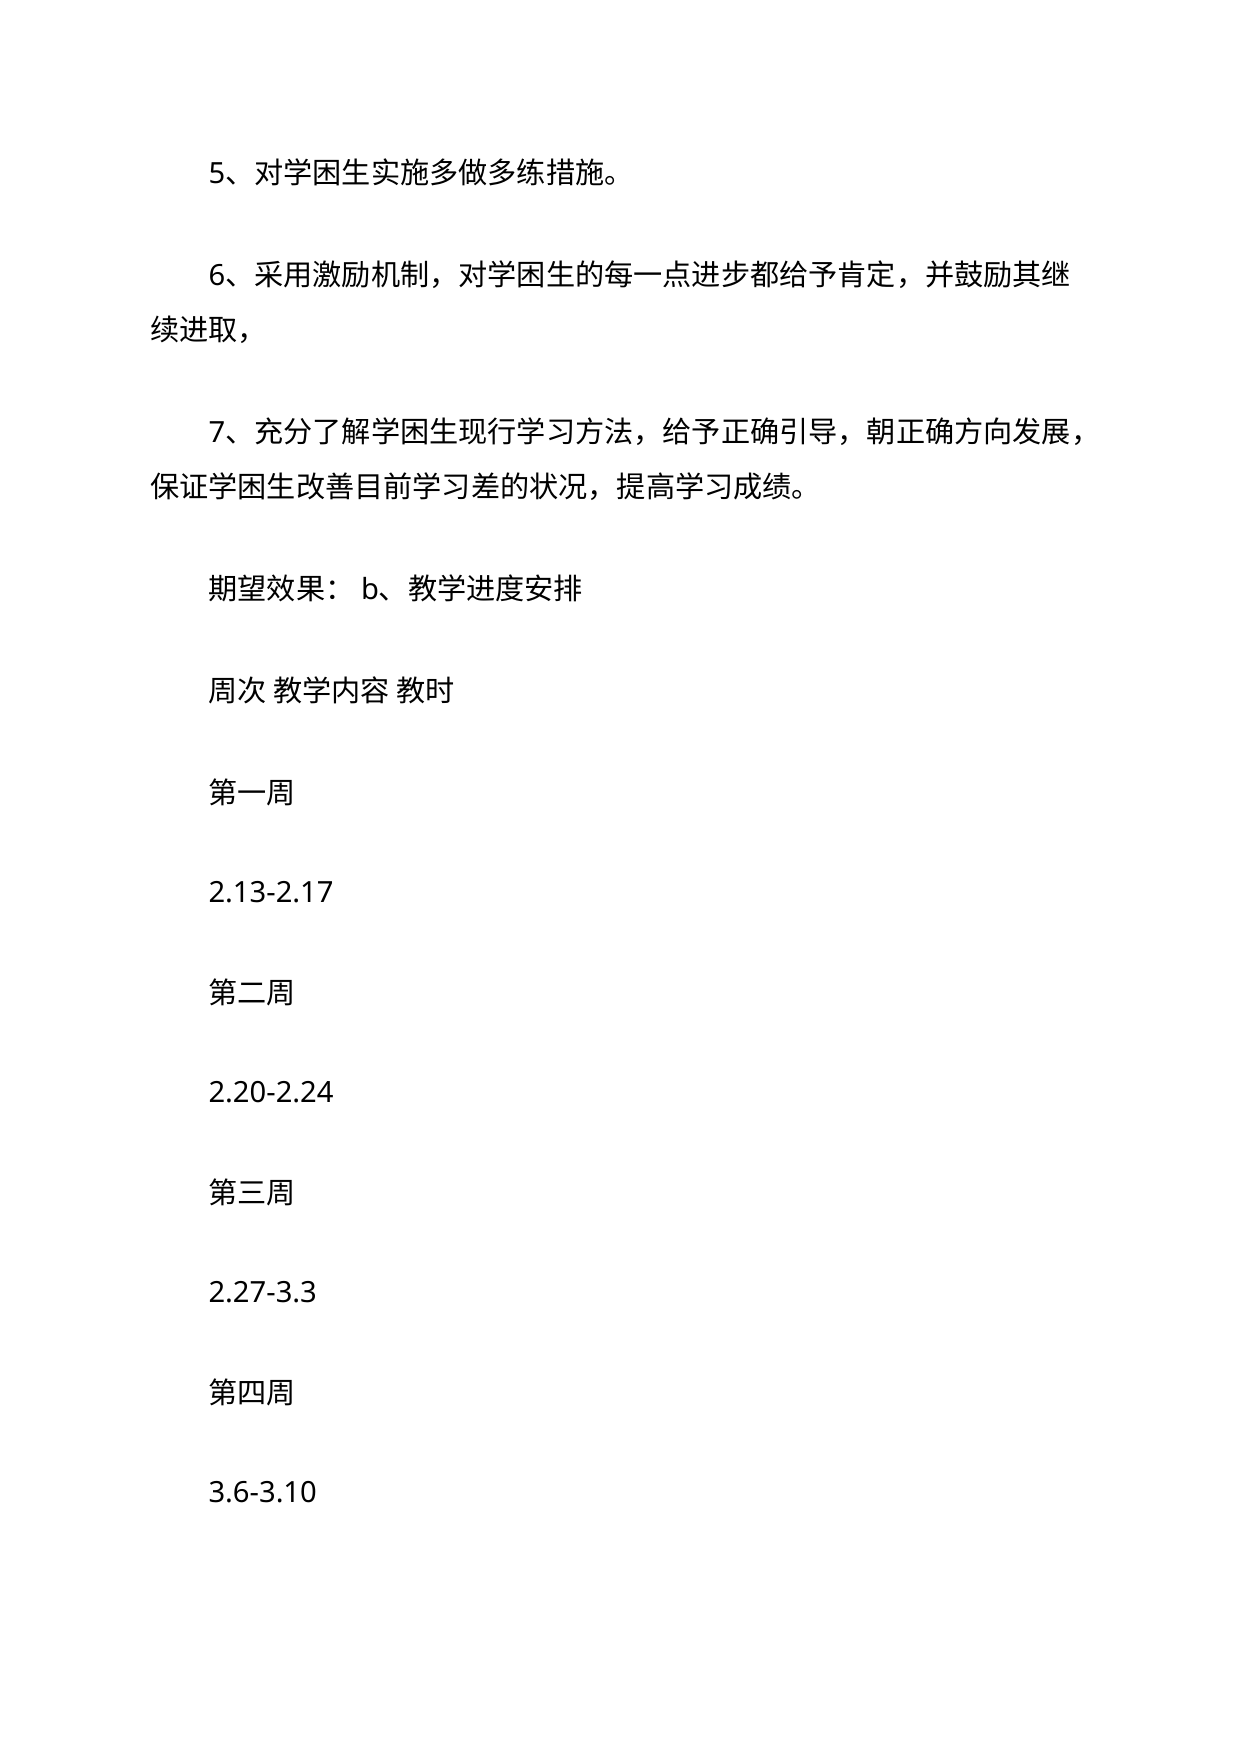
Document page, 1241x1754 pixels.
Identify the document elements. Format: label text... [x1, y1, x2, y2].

text 第二周 [150, 969, 1090, 1012]
text 2.20-2.24 [150, 1071, 1090, 1111]
text 5、对学困生实施多做多练措施。 [150, 150, 1090, 192]
text 第三周 [150, 1170, 1090, 1212]
text 2.27-3.3 [150, 1271, 1090, 1311]
text 6、采用激励机制，对学困生的每一点进步都给予肯定，并鼓励其继续进取， [150, 252, 1090, 349]
text 周次 教学内容 教时 [150, 667, 1090, 710]
text 第一周 [150, 769, 1090, 812]
text 3.6-3.10 [150, 1472, 1090, 1511]
text 2.13-2.17 [150, 871, 1090, 911]
text 第四周 [150, 1370, 1090, 1412]
text 7、充分了解学困生现行学习方法，给予正确引导，朝正确方向发展，保证学困生改善目前学习差的状况，提高学习成绩。 [150, 409, 1090, 506]
text 期望效果： b、教学进度安排 [150, 566, 1090, 608]
